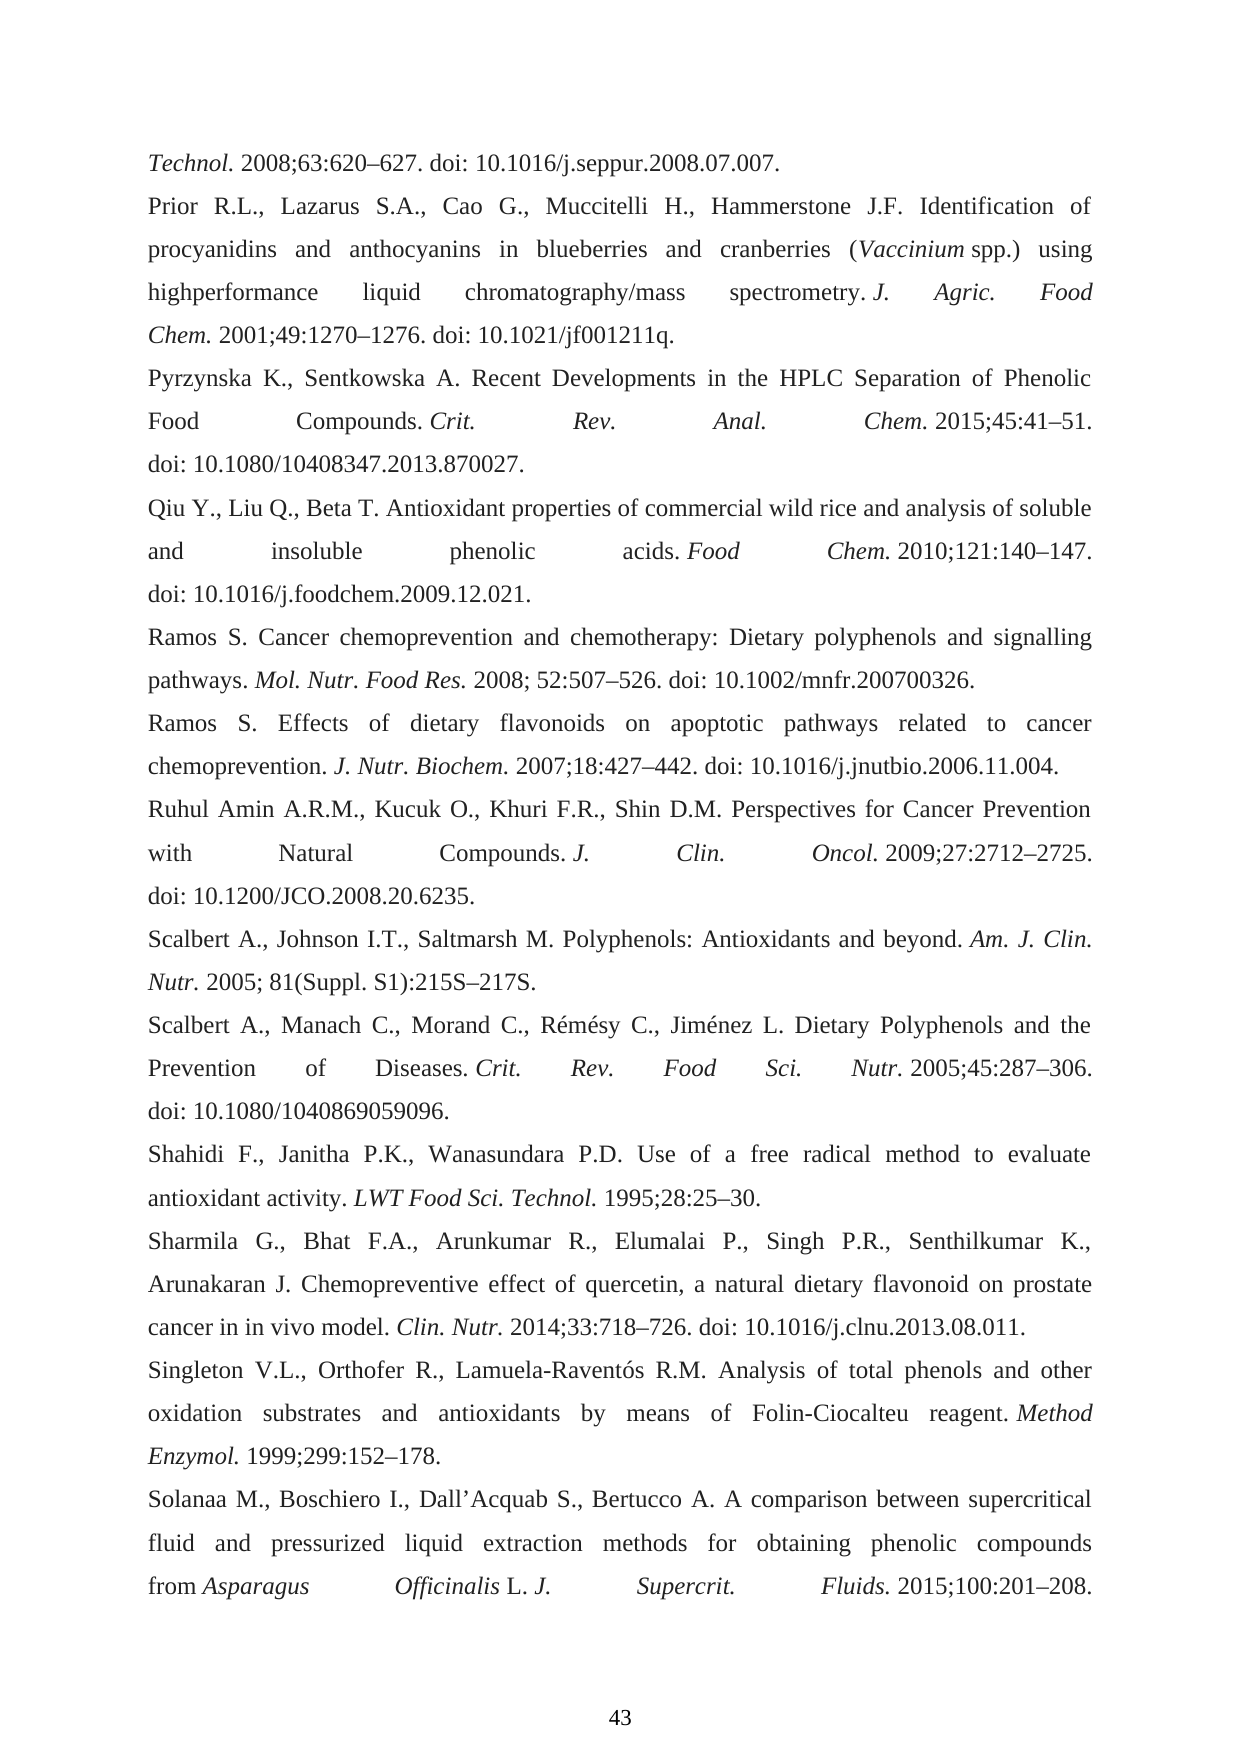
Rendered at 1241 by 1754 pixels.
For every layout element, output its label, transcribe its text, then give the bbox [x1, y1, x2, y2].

text Prior R.L., Lazarus S.A., Cao G., Muccitelli H., Hammerstone J.F. Identification of procyanidins and anthocyanins in blueberries and cranberries (Vaccinium spp.) using highperformance liquid chromatography/mass spectrometry. J. Agric. Food Chem. 2001;49:1270–1276. doi: 10.1021/jf001211q. [148, 191, 1093, 349]
text Ruhul Amin A.R.M., Kucuk O., Khuri F.R., Shin D.M. Perspectives for Cancer Prevention with Natural Compounds. J. Clin. Oncol. 2009;27:2712–2725. doi: 10.1200/JCO.2008.20.6235. [148, 794, 1093, 909]
text Qiu Y., Liu Q., Beta T. Antioxidant properties of commercial wild rice and analysis of soluble and insoluble phenolic acids. Food Chem. 2010;121:140–147. doi: 10.1016/j.foodchem.2009.12.021. [148, 493, 1093, 608]
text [148, 1484, 1093, 1599]
text Sharmila G., Bhat F.A., Arunkumar R., Elumalai P., Singh P.R., Senthilkumar K., Arunakaran J. Chemopreventive effect of quercetin, a natural dietary flavonoid on prostate cancer in in vivo model. Clin. Nutr. 2014;33:718–726. doi: 10.1016/j.clnu.2013.08.011. [148, 1226, 1093, 1341]
text Ramos S. Effects of dietary flavonoids on apoptotic pathways related to cancer chemoprevention. J. Nutr. Biochem. 2007;18:427–442. doi: 10.1016/j.jnutbio.2006.11.004. [148, 708, 1093, 780]
text Ramos S. Cancer chemoprevention and chemotherapy: Dietary polyphenols and signalling pathways. Mol. Nutr. Food Res. 2008; 52:507–526. doi: 10.1002/mnfr.200700326. [148, 622, 1093, 694]
text Scalbert A., Manach C., Morand C., Rémésy C., Jiménez L. Dietary Polyphenols and the Prevention of Diseases. Crit. Rev. Food Sci. Nutr. 2005;45:287–306. doi: 10.1080/1040869059096. [148, 1010, 1093, 1125]
text Scalbert A., Johnson I.T., Saltmarsh M. Polyphenols: Antioxidants and beyond. Am. J. Clin. Nutr. 2005; 81(Suppl. S1):215S–217S. [148, 924, 1093, 996]
text Shahidi F., Janitha P.K., Wanasundara P.D. Use of a free radical method to evaluate antioxidant activity. LWT Food Sci. Technol. 1995;28:25–30. [148, 1139, 1093, 1211]
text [148, 148, 1093, 176]
text Pyrzynska K., Sentkowska A. Recent Developments in the HPLC Separation of Phenolic Food Compounds. Crit. Rev. Anal. Chem. 2015;45:41–51. doi: 10.1080/10408347.2013.870027. [148, 363, 1093, 478]
text Singleton V.L., Orthofer R., Lamuela-Raventós R.M. Analysis of total phenols and other oxidation substrates and antioxidants by means of Folin-Ciocalteu reagent. Method Enzymol. 1999;299:152–178. [148, 1355, 1093, 1470]
